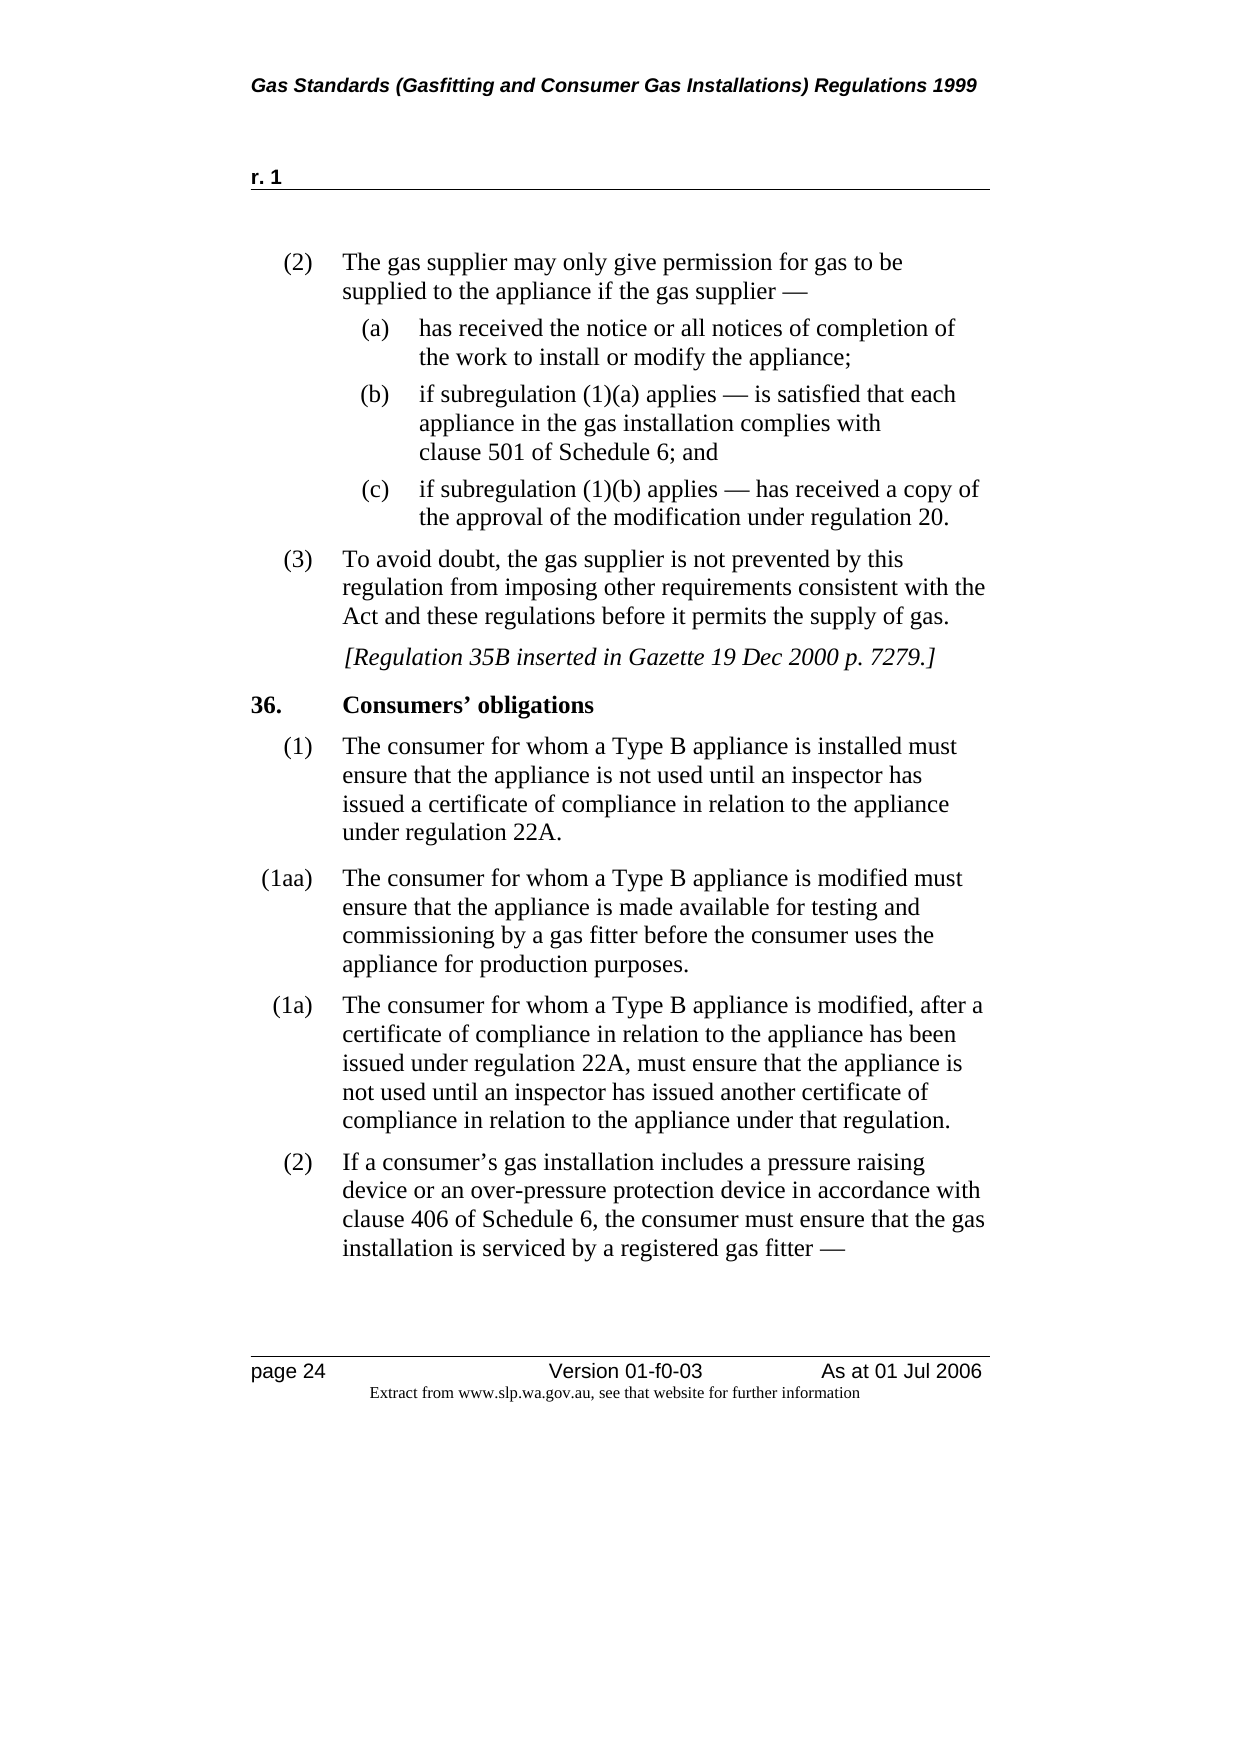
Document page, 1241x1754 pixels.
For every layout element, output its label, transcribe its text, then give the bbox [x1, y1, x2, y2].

text (1a) The consumer for whom a Type B appliance is modified, after a certificate of compliance in relation to the appliance has been issued under regulation 22A, must ensure that the appliance is not used until an inspector has issued another certificate of compliance in relation to the appliance under that regulation. [251, 990, 990, 1134]
text (3) To avoid doubt, the gas supplier is not prevented by this regulation from imposing other requirements consistent with the Act and these regulations before it permits the supply of gas. [251, 544, 990, 630]
text (1) The consumer for whom a Type B appliance is installed must ensure that the appliance is not used until an inspector has issued a certificate of compliance in relation to the appliance under regulation 22A. [251, 731, 990, 846]
text [Regulation 35B inserted in Gazette 19 Dec 2000 p. 7279.] [251, 642, 990, 671]
subtitle 36. Consumers’ obligations [251, 690, 990, 719]
text (c) if subregulation (1)(b) applies — has received a copy of the approval of the modification under regulation 20. [251, 474, 990, 531]
text (1aa) The consumer for whom a Type B appliance is modified must ensure that the appliance is made available for testing and commissioning by a gas fitter before the consumer uses the appliance for production purposes. [251, 863, 990, 978]
text (2) If a consumer’s gas installation includes a pressure raising device or an over-pressure protection device in accordance with clause 406 of Schedule 6, the consumer must ensure that the gas installation is serviced by a registered gas fitter — [251, 1147, 990, 1262]
text (a) has received the notice or all notices of completion of the work to install or modify the appliance; [251, 313, 990, 371]
text (2) The gas supplier may only give permission for gas to be supplied to the appliance if the gas supplier — [251, 247, 990, 305]
text (b) if subregulation (1)(a) applies — is satisfied that each appliance in the gas installation complies with clause 501 of Schedule 6; and [251, 379, 990, 465]
